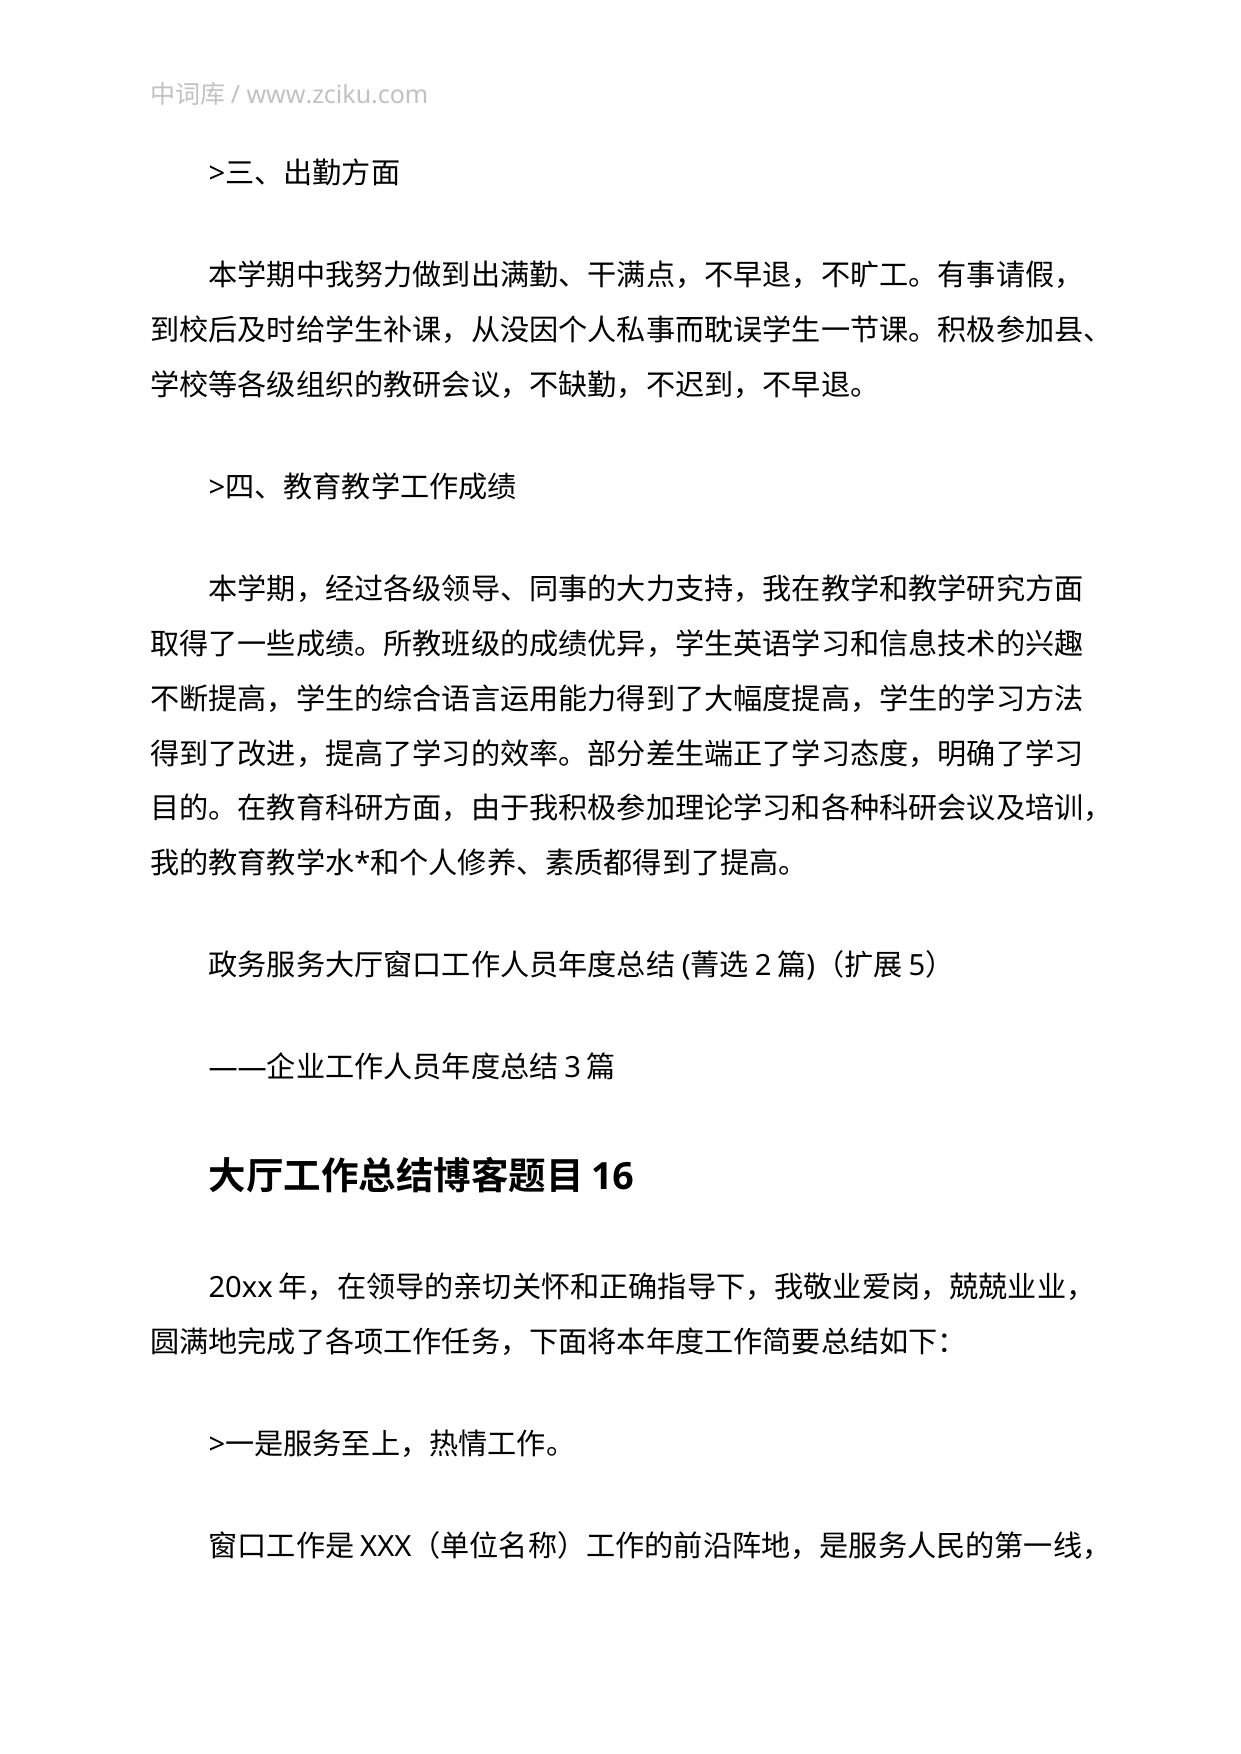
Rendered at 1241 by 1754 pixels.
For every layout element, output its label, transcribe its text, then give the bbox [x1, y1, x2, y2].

text ——企业工作人员年度总结3篇 [150, 1044, 1090, 1086]
text >三、出勤方面 [150, 150, 1090, 192]
text 政务服务大厅窗口工作人员年度总结 (菁选2篇)（扩展5） [150, 942, 1090, 984]
text 本学期，经过各级领导、同事的大力支持，我在教学和教学研究方面取得了一些成绩。所教班级的成绩优异，学生英语学习和信息技术的兴趣不断提高，学生的综合语言运用能力得到了大幅度提高，学生的学习方法得到了改进，提高了学习的效率。部分差生端正了学习态度，明确了学习目的。在教育科研方面，由于我积极参加理论学习和各种科研会议及培训，我的教育教学水*和个人修养、素质都得到了提高。 [150, 566, 1090, 882]
text 20xx年，在领导的亲切关怀和正确指导下，我敬业爱岗，兢兢业业，圆满地完成了各项工作任务，下面将本年度工作简要总结如下： [150, 1263, 1090, 1361]
text 本学期中我努力做到出满勤、干满点，不早退，不旷工。有事请假，到校后及时给学生补课，从没因个人私事而耽误学生一节课。积极参加县、学校等各级组织的教研会议，不缺勤，不迟到，不早退。 [150, 252, 1090, 404]
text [150, 1522, 1090, 1565]
text >四、教育教学工作成绩 [150, 463, 1090, 506]
text >一是服务至上，热情工作。 [150, 1420, 1090, 1463]
text 大厅工作总结博客题目16 [150, 1146, 1090, 1200]
